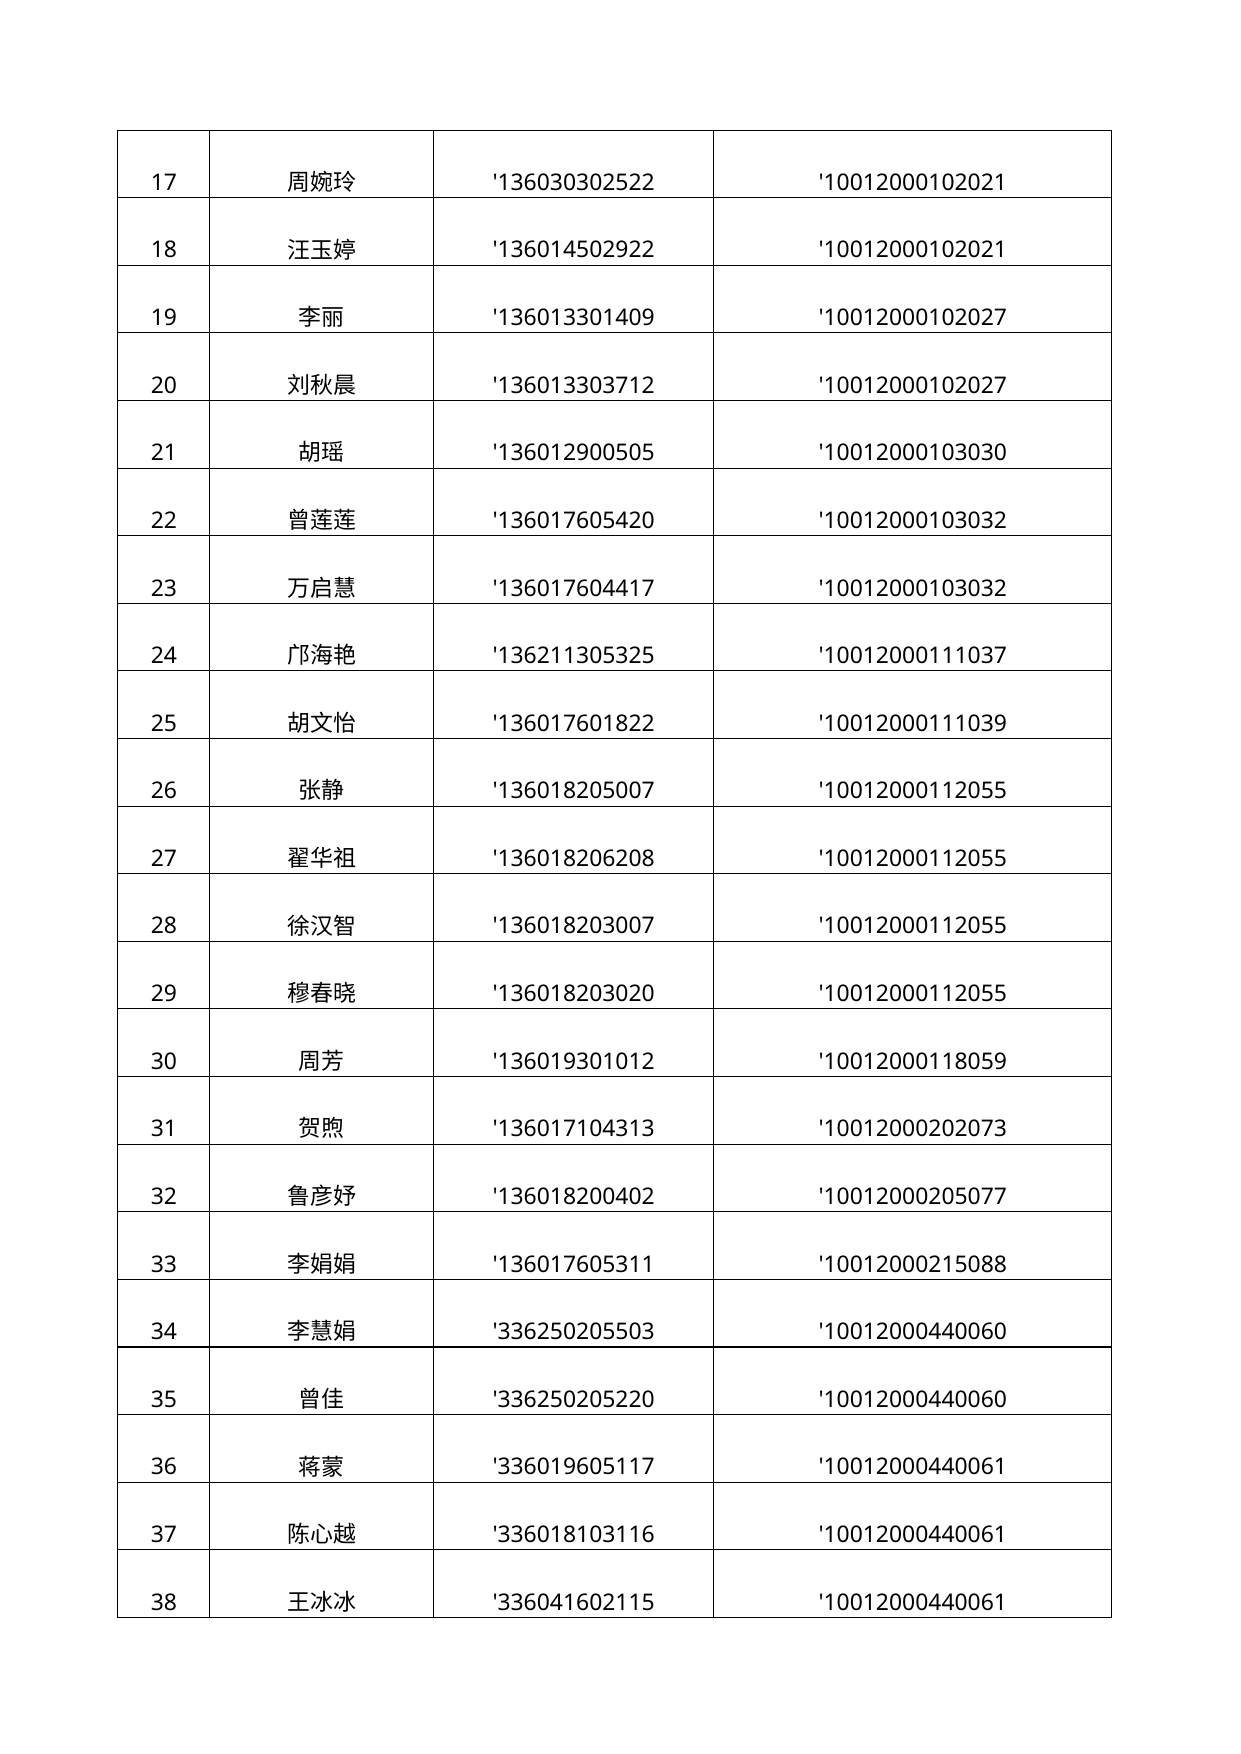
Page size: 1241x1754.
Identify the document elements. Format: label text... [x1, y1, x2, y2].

table_cell '10012000112055 [714, 807, 1111, 873]
table_cell '10012000102027 [714, 266, 1111, 332]
table_cell '10012000112055 [714, 942, 1111, 1008]
table_cell '10012000111037 [714, 604, 1111, 670]
table_cell '136017605420 [434, 469, 713, 535]
table_cell 李娟娟 [210, 1212, 433, 1279]
table_cell '136018203007 [434, 874, 713, 941]
table_cell '10012000440061 [714, 1483, 1111, 1549]
table_cell '10012000205077 [714, 1145, 1111, 1211]
table_cell '10012000215088 [714, 1212, 1111, 1279]
table_cell '136013303712 [434, 333, 713, 400]
table_cell 王冰冰 [210, 1550, 433, 1617]
table_cell 30 [118, 1009, 209, 1076]
table_cell 29 [118, 942, 209, 1008]
table_cell '136017604417 [434, 536, 713, 603]
table_cell '10012000202073 [714, 1077, 1111, 1143]
table_cell '136018205007 [434, 739, 713, 806]
table_cell '136014502922 [434, 198, 713, 265]
table_cell '10012000440061 [714, 1415, 1111, 1482]
table_cell '136030302522 [434, 131, 713, 197]
table_cell '136018203020 [434, 942, 713, 1008]
table_cell 鲁彦妤 [210, 1145, 433, 1211]
table_cell 徐汉智 [210, 874, 433, 941]
table_cell '336019605117 [434, 1415, 713, 1482]
table_cell 李慧娟 [210, 1280, 433, 1346]
table_cell 19 [118, 266, 209, 332]
table_cell '10012000103032 [714, 469, 1111, 535]
table_cell 汪玉婷 [210, 198, 433, 265]
table_cell 陈心越 [210, 1483, 433, 1549]
table_cell '136012900505 [434, 401, 713, 467]
table_cell 万启慧 [210, 536, 433, 603]
table_cell '136018206208 [434, 807, 713, 873]
table_cell '136018200402 [434, 1145, 713, 1211]
table_cell '10012000102021 [714, 198, 1111, 265]
table_cell 26 [118, 739, 209, 806]
table_cell '136017104313 [434, 1077, 713, 1143]
table_cell 胡瑶 [210, 401, 433, 467]
table_cell 38 [118, 1550, 209, 1617]
table_cell '336250205503 [434, 1280, 713, 1346]
table_cell 28 [118, 874, 209, 941]
table_cell 翟华祖 [210, 807, 433, 873]
table_cell 李丽 [210, 266, 433, 332]
table_cell 17 [118, 131, 209, 197]
table_cell 穆春晓 [210, 942, 433, 1008]
table_cell '336250205220 [434, 1348, 713, 1414]
table_cell '10012000102027 [714, 333, 1111, 400]
table_cell '10012000102021 [714, 131, 1111, 197]
table_cell '10012000103030 [714, 401, 1111, 467]
table_cell 35 [118, 1348, 209, 1414]
table_cell 蒋蒙 [210, 1415, 433, 1482]
table_cell '10012000118059 [714, 1009, 1111, 1076]
table_cell '136211305325 [434, 604, 713, 670]
table_cell '136019301012 [434, 1009, 713, 1076]
table_cell 32 [118, 1145, 209, 1211]
table_cell 27 [118, 807, 209, 873]
table_cell 20 [118, 333, 209, 400]
table_cell 23 [118, 536, 209, 603]
table_cell '10012000112055 [714, 874, 1111, 941]
table_cell '10012000103032 [714, 536, 1111, 603]
table_cell '136017601822 [434, 671, 713, 738]
table_cell 刘秋晨 [210, 333, 433, 400]
table_cell 周芳 [210, 1009, 433, 1076]
table_cell 33 [118, 1212, 209, 1279]
table_cell 邝海艳 [210, 604, 433, 670]
table_cell '136013301409 [434, 266, 713, 332]
table_cell 胡文怡 [210, 671, 433, 738]
table_cell 曾莲莲 [210, 469, 433, 535]
table_cell 31 [118, 1077, 209, 1143]
table_cell '10012000440061 [714, 1550, 1111, 1617]
table_cell 18 [118, 198, 209, 265]
table_cell 21 [118, 401, 209, 467]
table_cell 贺煦 [210, 1077, 433, 1143]
table_cell '336018103116 [434, 1483, 713, 1549]
table_cell 24 [118, 604, 209, 670]
table_cell '136017605311 [434, 1212, 713, 1279]
table_cell '10012000440060 [714, 1280, 1111, 1346]
table_cell '336041602115 [434, 1550, 713, 1617]
table_cell 22 [118, 469, 209, 535]
table_cell '10012000111039 [714, 671, 1111, 738]
table_cell 36 [118, 1415, 209, 1482]
table_cell 25 [118, 671, 209, 738]
table_cell 曾佳 [210, 1348, 433, 1414]
table_cell 张静 [210, 739, 433, 806]
table_cell 34 [118, 1280, 209, 1346]
table_cell '10012000112055 [714, 739, 1111, 806]
table_cell '10012000440060 [714, 1348, 1111, 1414]
table_cell 周婉玲 [210, 131, 433, 197]
table_cell 37 [118, 1483, 209, 1549]
